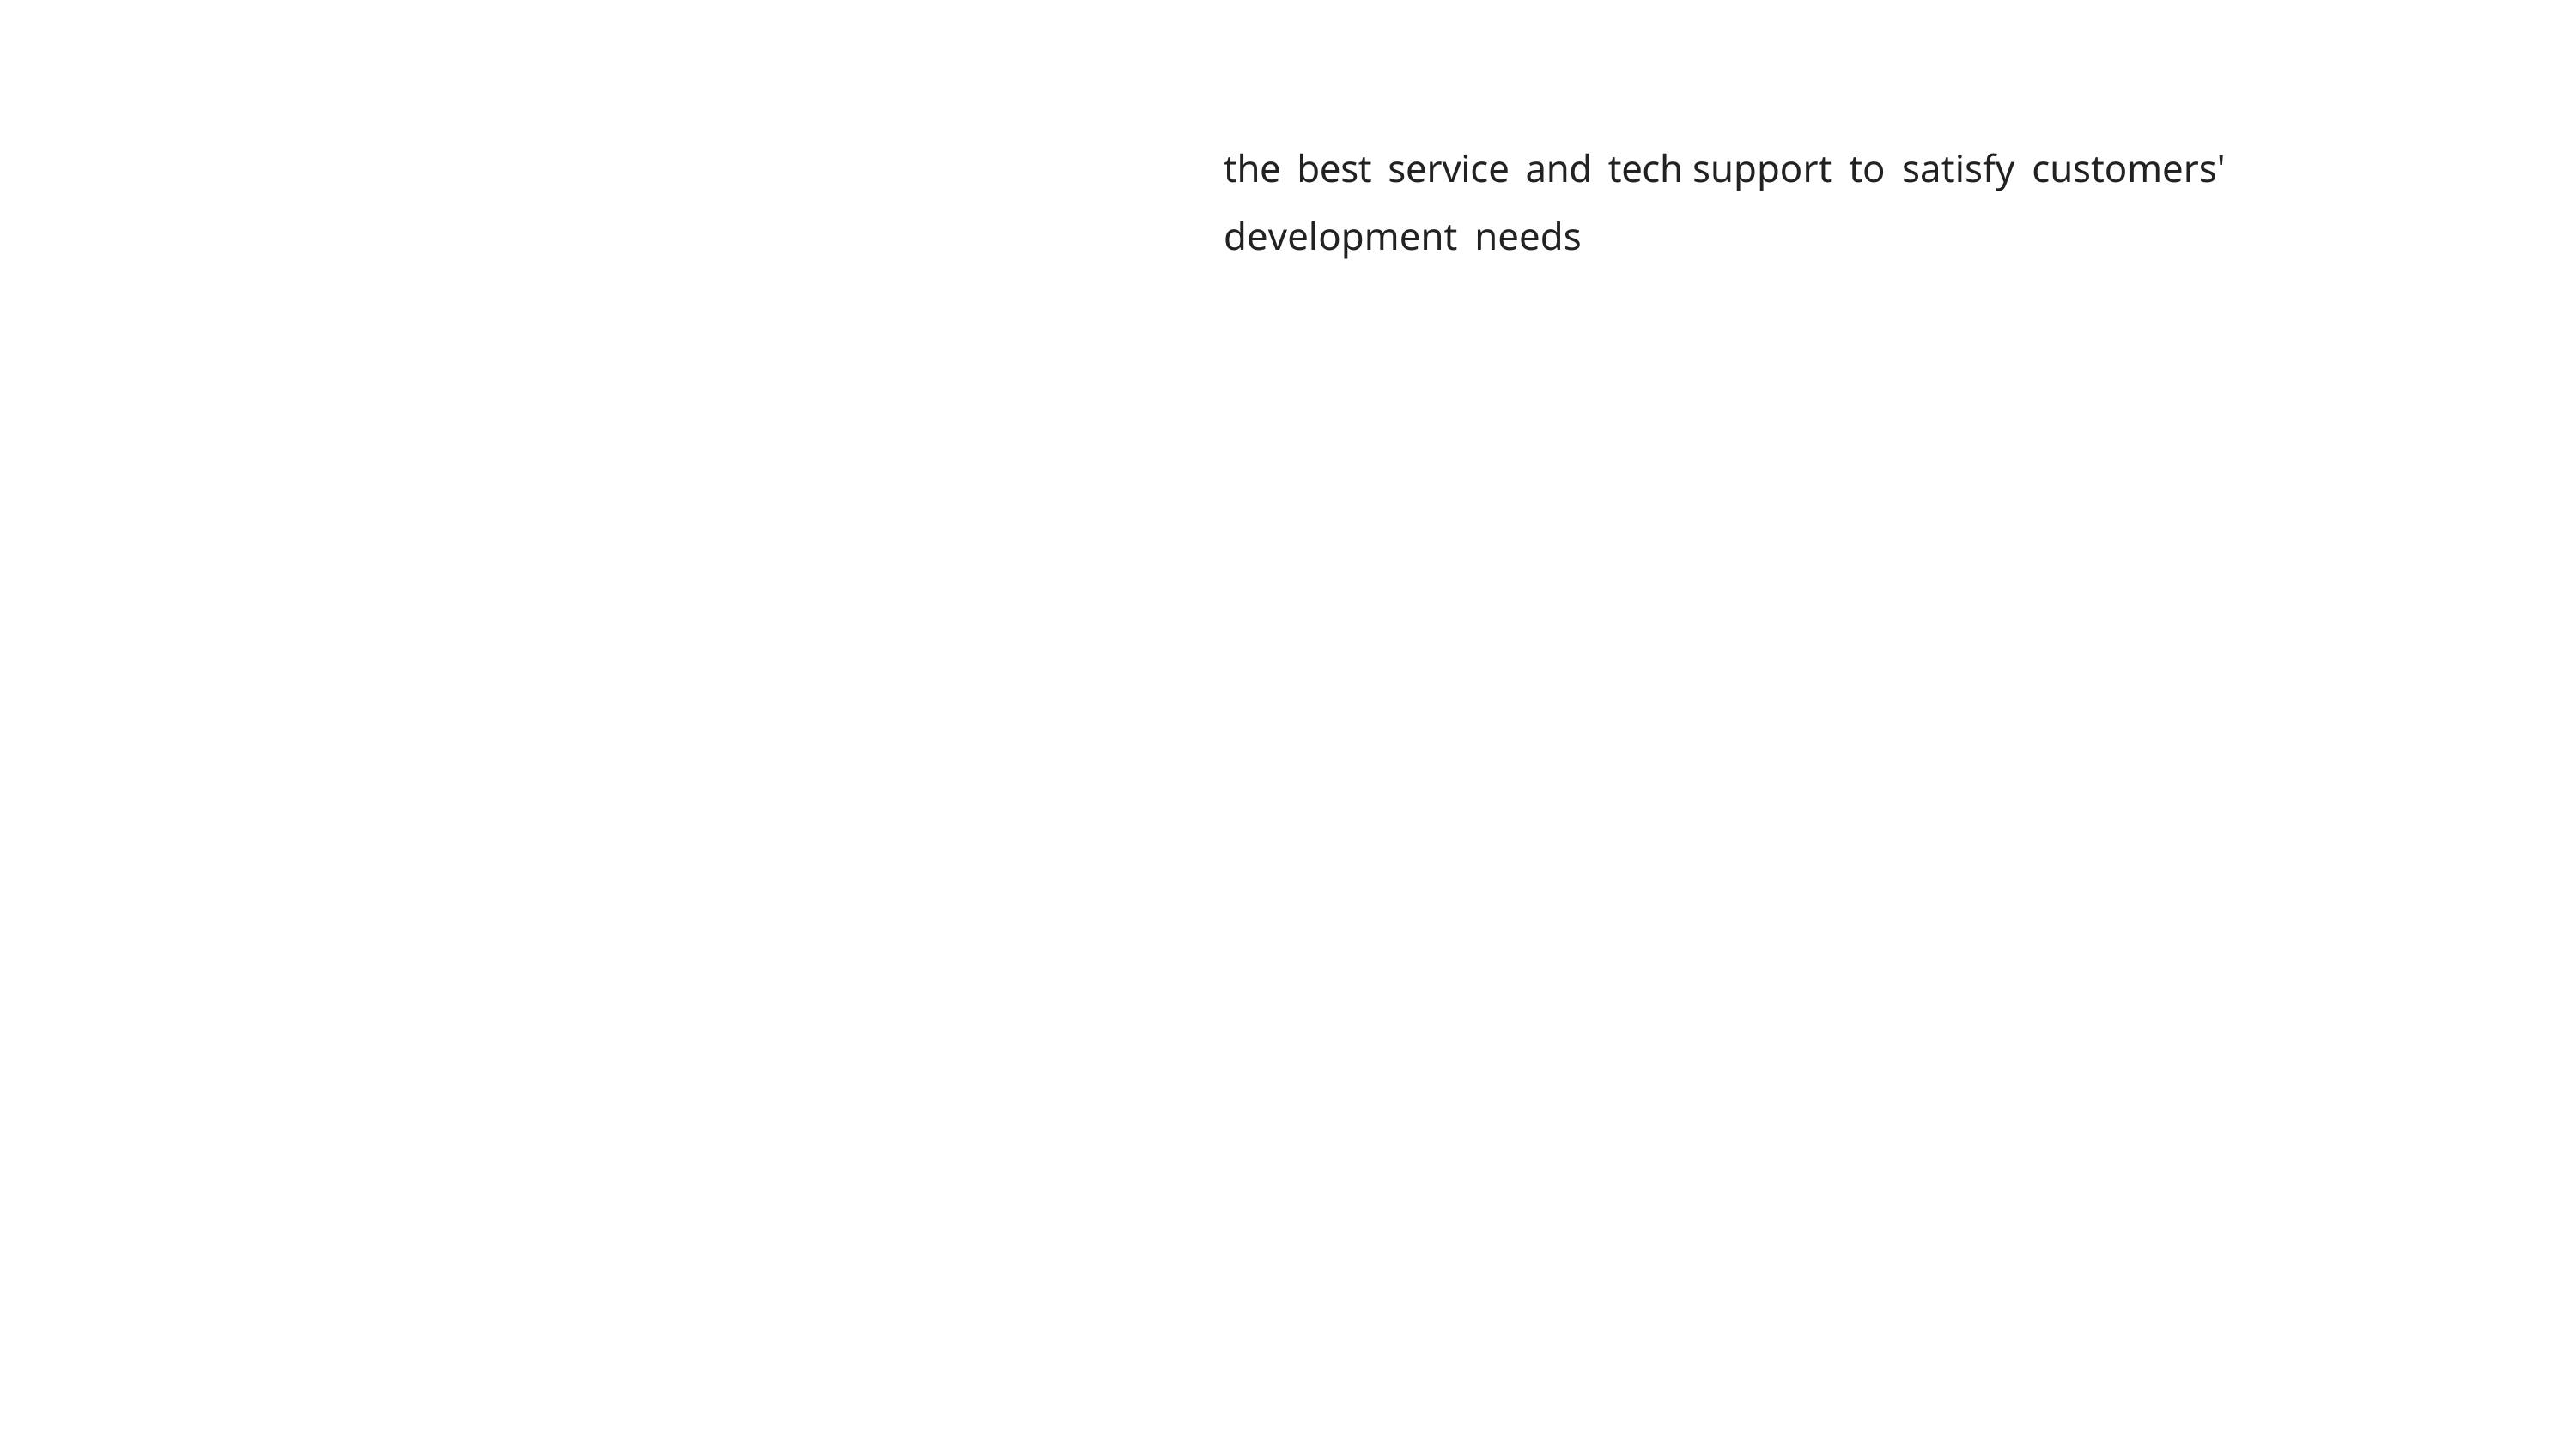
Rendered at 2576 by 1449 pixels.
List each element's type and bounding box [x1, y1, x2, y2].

text [1224, 129, 2305, 264]
